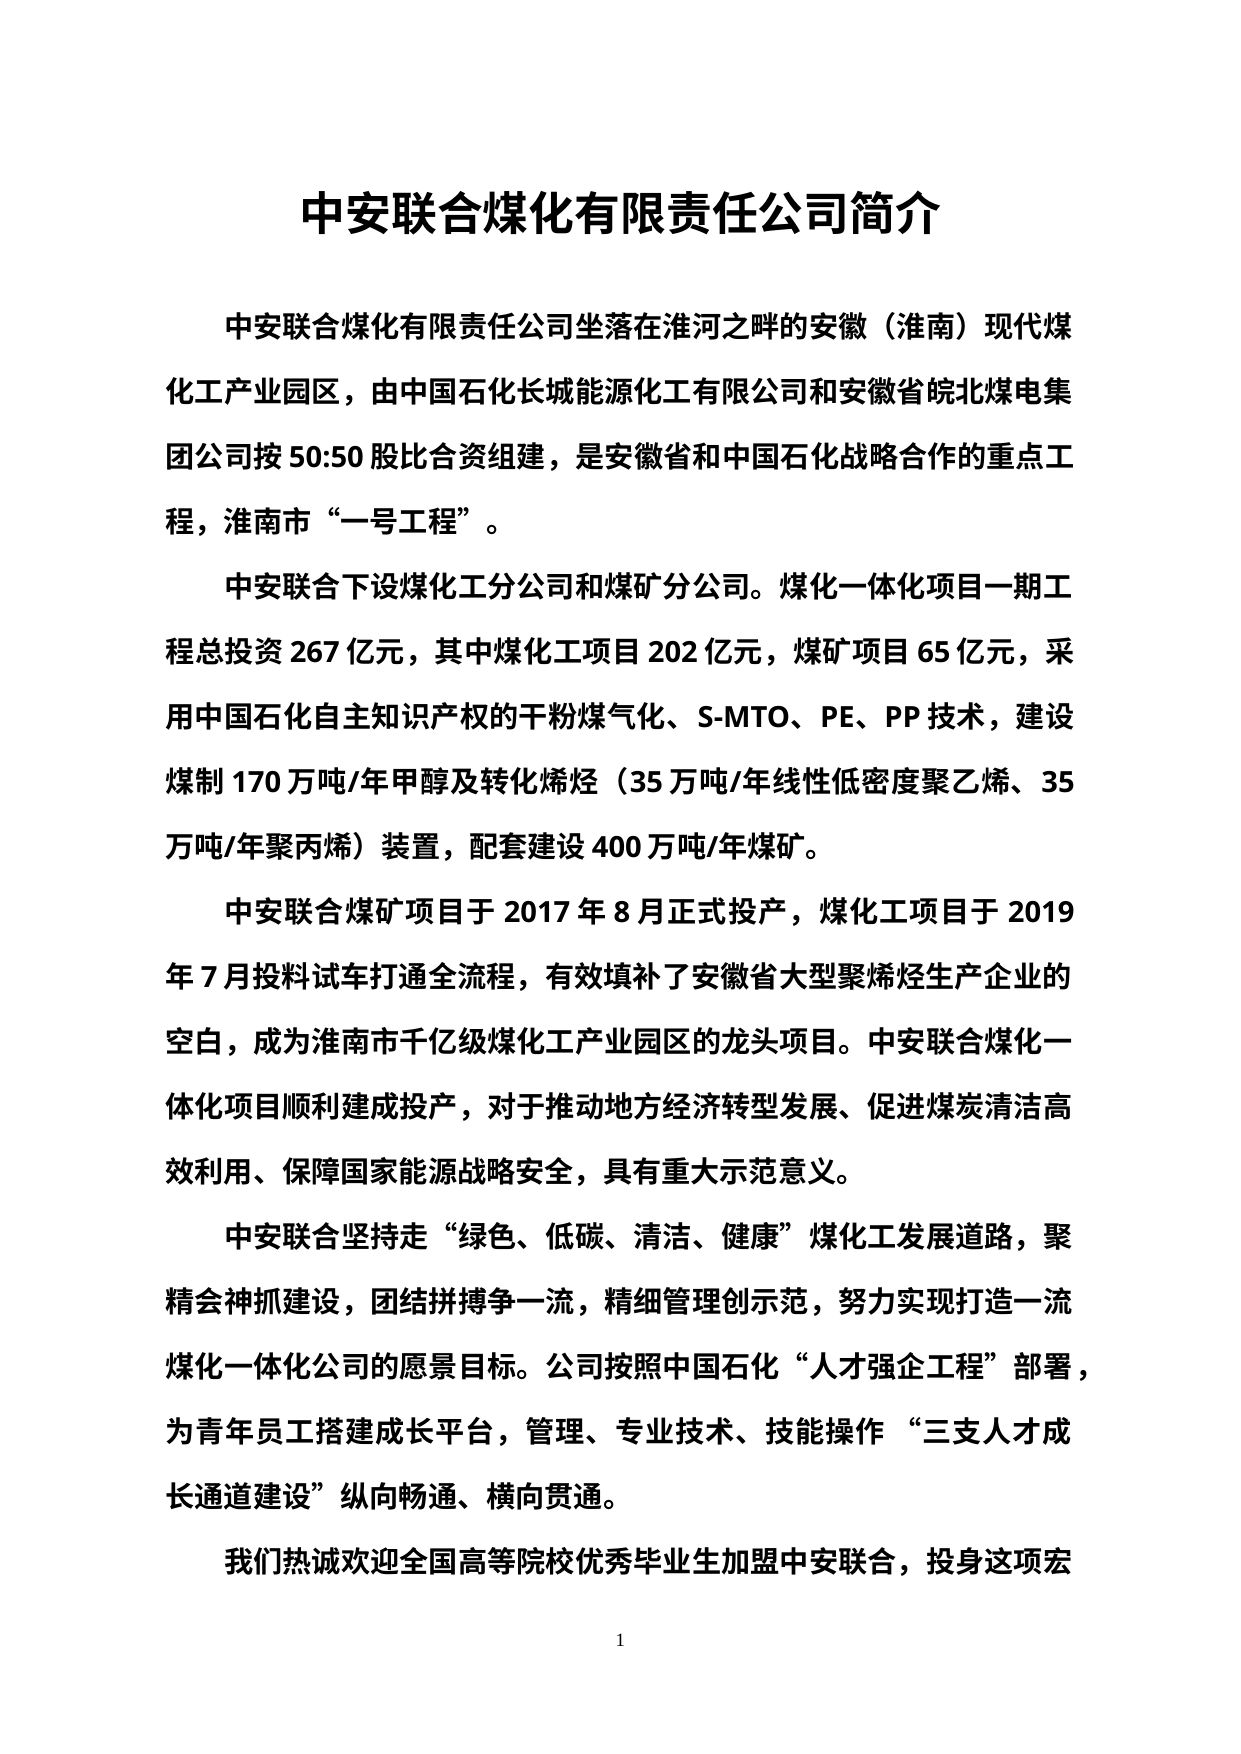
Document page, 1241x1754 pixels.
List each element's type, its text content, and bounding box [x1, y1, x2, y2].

text 中安联合煤矿项目于2017年8月正式投产，煤化工项目于2019年7月投料试车打通全流程，有效填补了安徽省大型聚烯烃生产企业的空白，成为淮南市千亿级煤化工产业园区的龙头项目。中安联合煤化一体化项目顺利建成投产，对于推动地方经济转型发展、促进煤炭清洁高效利用、保障国家能源战略安全，具有重大示范意义。 [165, 877, 1075, 1202]
text 中安联合煤化有限责任公司坐落在淮河之畔的安徽（淮南）现代煤化工产业园区，由中国石化长城能源化工有限公司和安徽省皖北煤电集团公司按50:50股比合资组建，是安徽省和中国石化战略合作的重点工程，淮南市“一号工程”。 [165, 292, 1075, 552]
text 中安联合坚持走“绿色、低碳、清洁、健康”煤化工发展道路，聚精会神抓建设，团结拼搏争一流，精细管理创示范，努力实现打造一流煤化一体化公司的愿景目标。公司按照中国石化“人才强企工程”部署，为青年员工搭建成长平台，管理、专业技术、技能操作 “三支人才成长通道建设”纵向畅通、横向贯通。 [165, 1202, 1075, 1527]
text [165, 1527, 1075, 1592]
text 中安联合煤化有限责任公司简介 [165, 162, 1075, 259]
text 中安联合下设煤化工分公司和煤矿分公司。煤化一体化项目一期工程总投资267亿元，其中煤化工项目202亿元，煤矿项目65亿元，采用中国石化自主知识产权的干粉煤气化、S-MTO、PE、PP技术，建设煤制170万吨/年甲醇及转化烯烃（35万吨/年线性低密度聚乙烯、35万吨/年聚丙烯）装置，配套建设400万吨/年煤矿。 [165, 552, 1075, 877]
